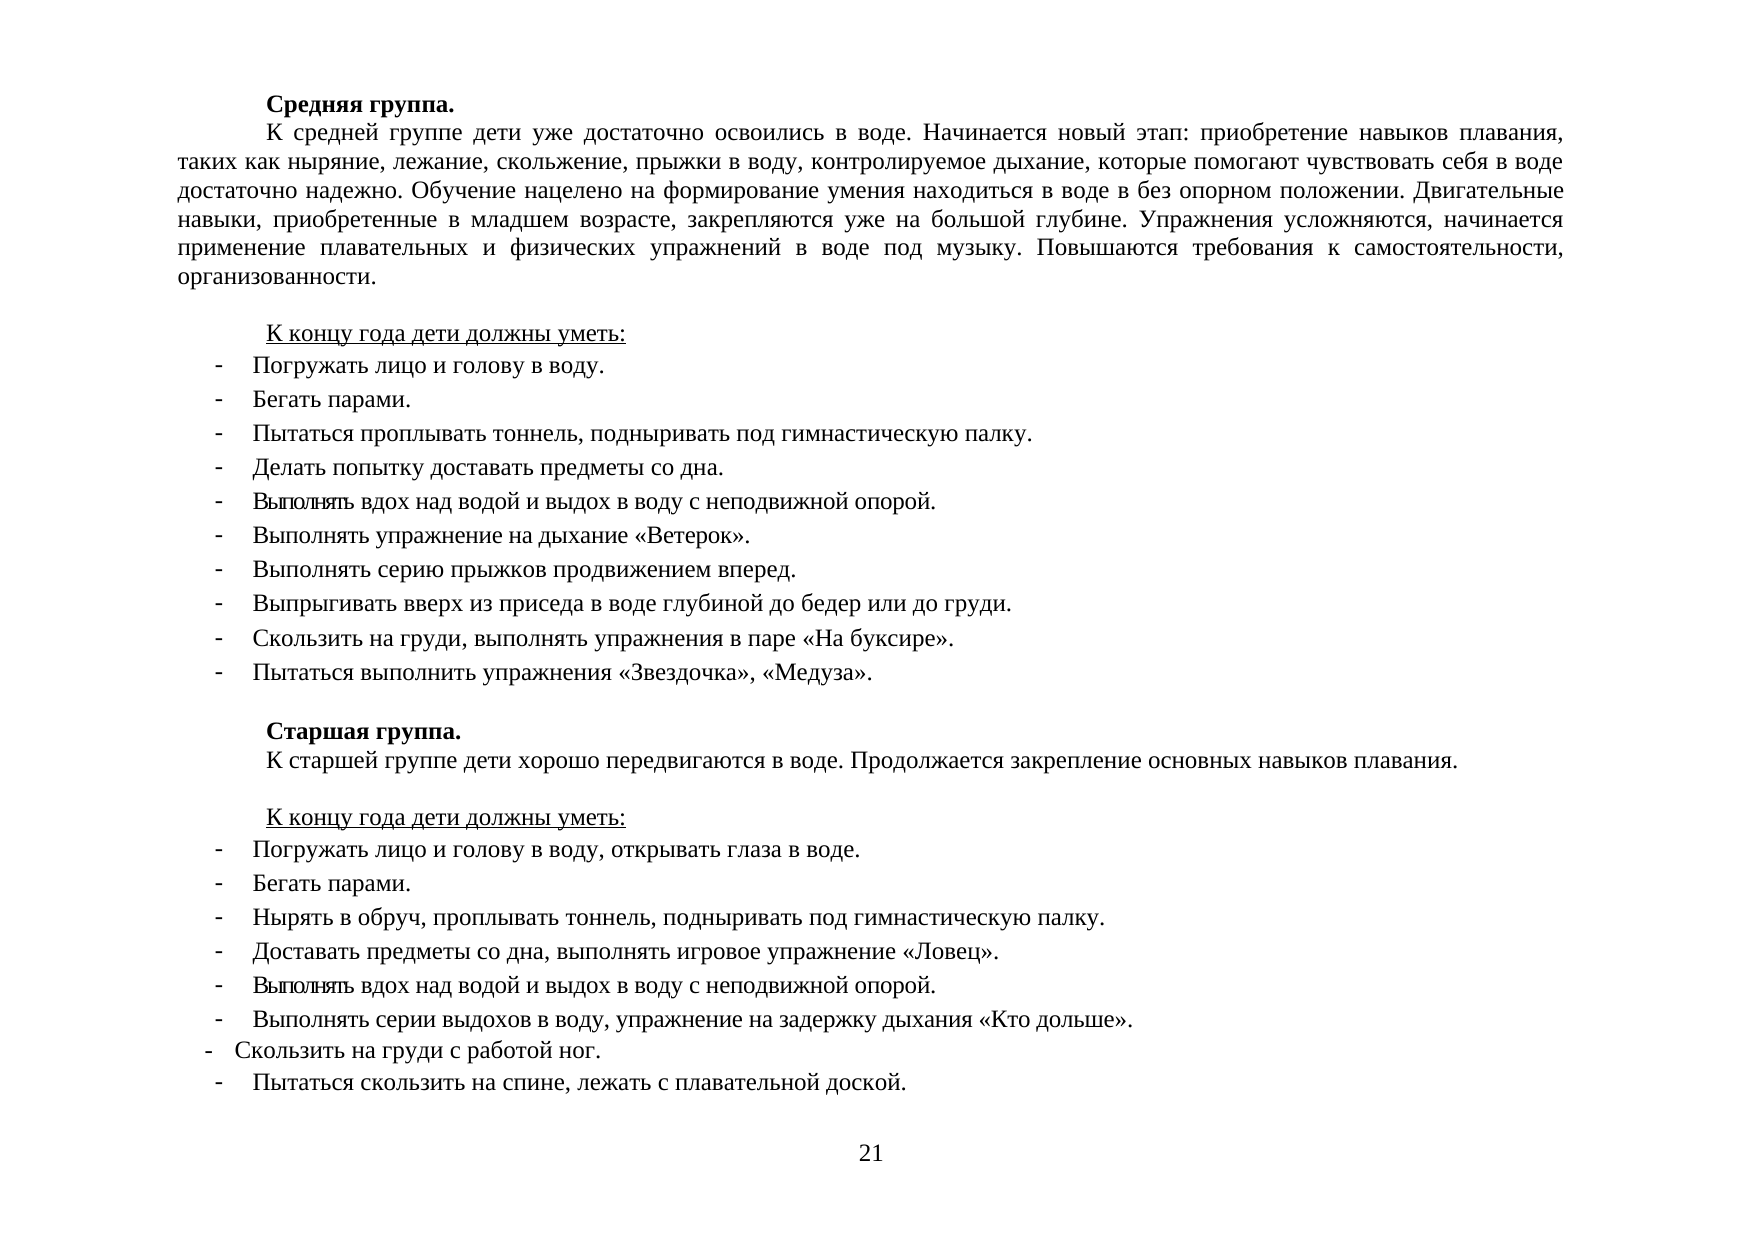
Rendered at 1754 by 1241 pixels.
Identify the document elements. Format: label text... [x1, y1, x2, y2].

list Выполнять серии выдохов в воду, упражнение на задержку дыхания «Кто дольше». [215, 1001, 1565, 1035]
text К средней группе дети уже достаточно освоились в воде. Начинается новый этап: приобретение навыков плавания, таких как ныряние, лежание, скольжение, прыжки в воду, контролируемое дыхание, которые помогают чувствовать себя в воде достаточно надежно. Обучение нацелено на формирование умения находиться в воде в без опорном положении. Двигательные навыки, приобретенные в младшем возрасте, закрепляются уже на большой глубине. Упражнения усложняются, начинается применение плавательных и физических упражнений в воде под музыку. Повышаются требования к самостоятельности, организованности. [177, 117, 1565, 290]
list Нырять в обруч, проплывать тоннель, подныривать под гимнастическую палку. [215, 898, 1565, 932]
list Пытаться скользить на спине, лежать с плавательной доской. [215, 1063, 1565, 1097]
list Выполнять вдох над водой и выдох в воду с неподвижной опорой. [215, 483, 1565, 517]
list Бегать парами. [215, 864, 1565, 898]
list Выпрыгивать вверх из приседа в воде глубиной до бедер или до груди. [215, 585, 1565, 619]
list Пытаться проплывать тоннель, подныривать под гимнастическую палку. [215, 415, 1565, 449]
list Выполнять вдох над водой и выдох в воду с неподвижной опорой. [215, 967, 1565, 1001]
text Средняя группа. [177, 89, 1565, 117]
text К концу года дети должны уметь: [177, 318, 1565, 347]
list Доставать предметы со дна, выполнять игровое упражнение «Ловец». [215, 932, 1565, 967]
list Скользить на груди, выполнять упражнения в паре «На буксире». [215, 619, 1565, 653]
list Погружать лицо и голову в воду, открывать глаза в воде. [215, 830, 1565, 864]
text К концу года дети должны уметь: [177, 802, 1565, 830]
list Пытаться выполнить упражнения «Звездочка», «Медуза». [215, 653, 1565, 687]
list Делать попытку доставать предметы со дна. [215, 449, 1565, 483]
text - Скользить на груди с работой ног. [177, 1035, 1565, 1063]
list Выполнять серию прыжков продвижением вперед. [215, 551, 1565, 585]
text К старшей группе дети хорошо передвигаются в воде. Продолжается закрепление основных навыков плавания. [177, 745, 1565, 773]
list Бегать парами. [215, 381, 1565, 415]
text Старшая группа. [177, 716, 1565, 745]
list Выполнять упражнение на дыхание «Ветерок». [215, 517, 1565, 551]
list Погружать лицо и голову в воду. [215, 347, 1565, 381]
